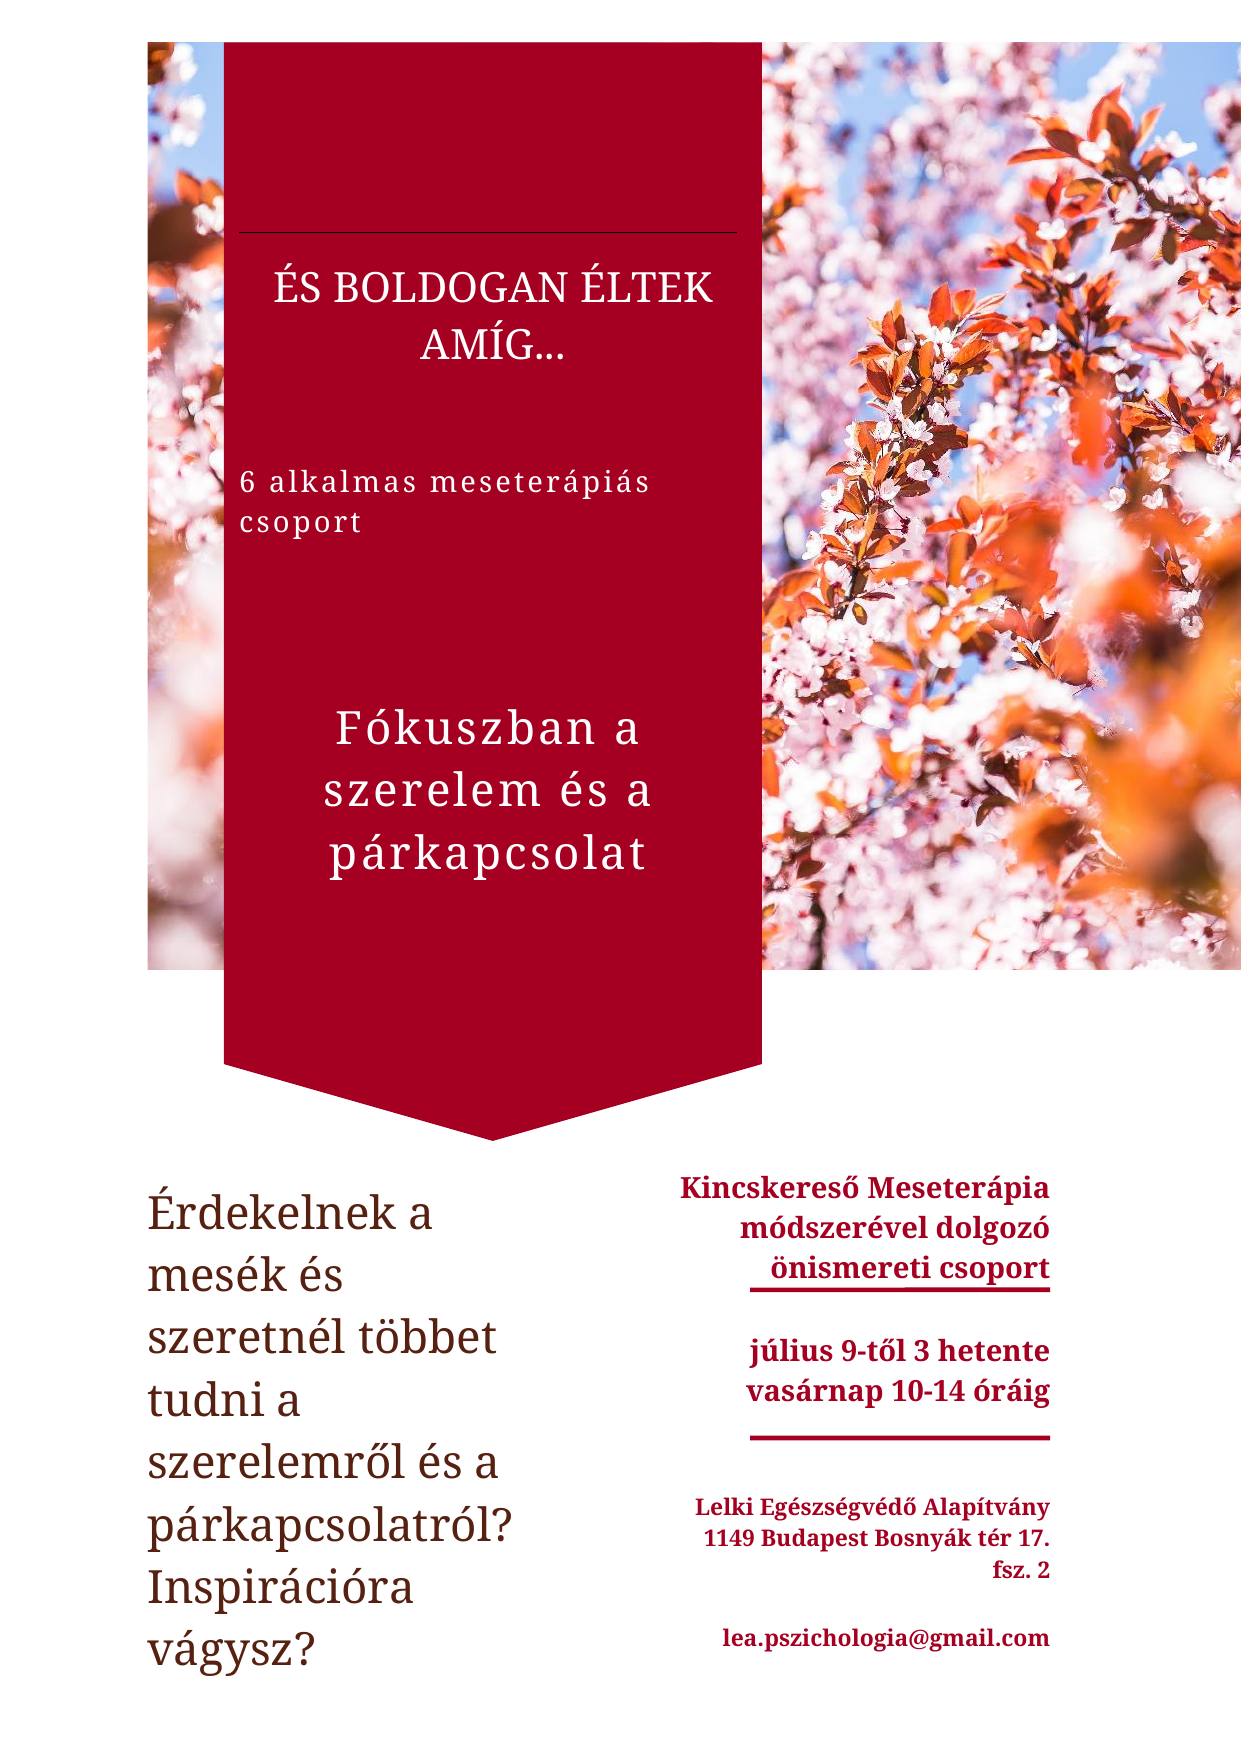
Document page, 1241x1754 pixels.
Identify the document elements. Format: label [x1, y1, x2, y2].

table_header [47, 1168, 579, 1691]
picture [762, 42, 1241, 970]
table_header [580, 1168, 1105, 1691]
picture [147, 42, 223, 970]
